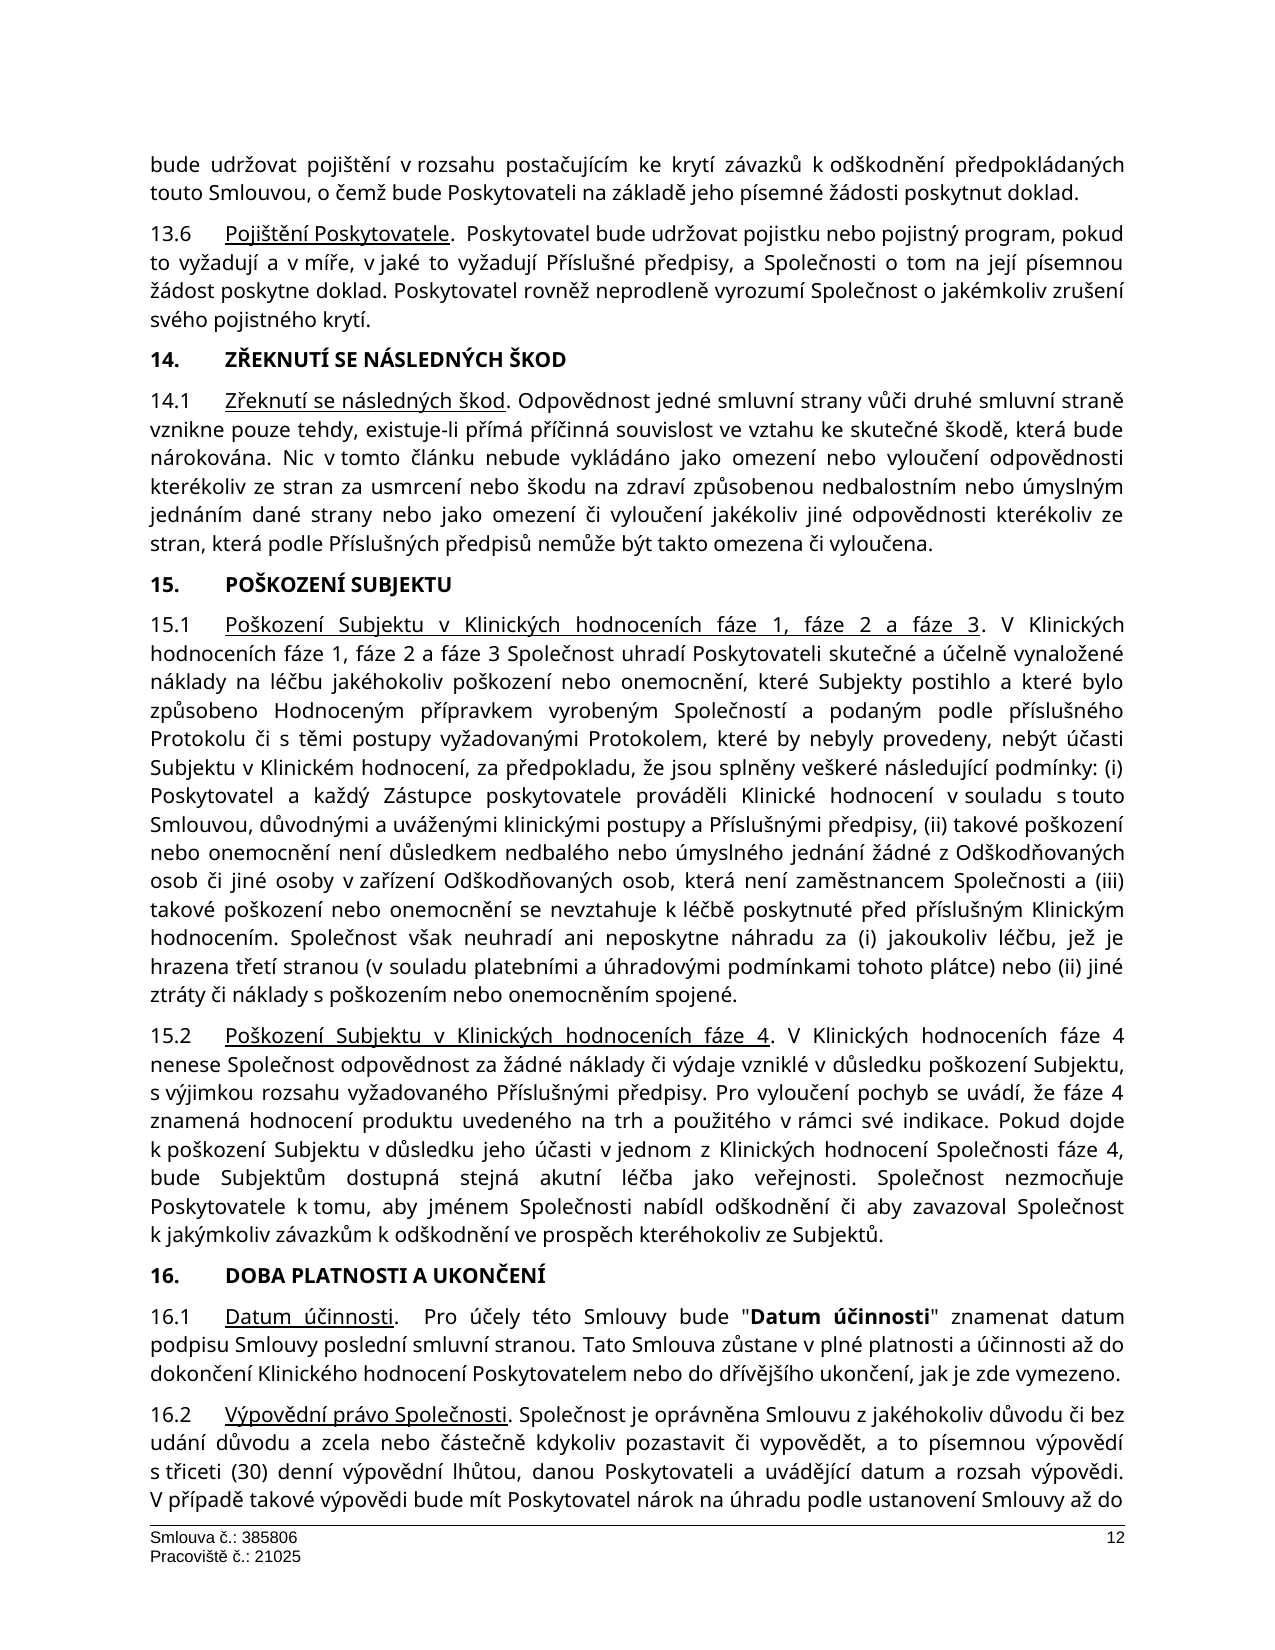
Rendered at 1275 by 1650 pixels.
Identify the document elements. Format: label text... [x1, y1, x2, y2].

text 15.1 Poškození Subjektu v Klinických hodnoceních fáze 1, fáze 2 a fáze 3. V Klinických hodnoceních fáze 1, fáze 2 a fáze 3 Společnost uhradí Poskytovateli skutečné a účelně vynaložené náklady na léčbu jakéhokoliv poškození nebo onemocnění, které Subjekty postihlo a které bylo způsobeno Hodnoceným přípravkem vyrobeným Společností a podaným podle příslušného Protokolu či s těmi postupy vyžadovanými Protokolem, které by nebyly provedeny, nebýt účasti Subjektu v Klinickém hodnocení, za předpokladu, že jsou splněny veškeré následující podmínky: (i) Poskytovatel a každý Zástupce poskytovatele prováděli Klinické hodnocení v souladu s touto Smlouvou, důvodnými a uváženými klinickými postupy a Příslušnými předpisy, (ii) takové poškození nebo onemocnění není důsledkem nedbalého nebo úmyslného jednání žádné z Odškodňovaných osob či jiné osoby v zařízení Odškodňovaných osob, která není zaměstnancem Společnosti a (iii) takové poškození nebo onemocnění se nevztahuje k léčbě poskytnuté před příslušným Klinickým hodnocením. Společnost však neuhradí ani neposkytne náhradu za (i) jakoukoliv léčbu, jež je hrazena třetí stranou (v souladu platebními a úhradovými podmínkami tohoto plátce) nebo (ii) jiné ztráty či náklady s poškozením nebo onemocněním spojené. [150, 611, 1125, 1009]
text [150, 150, 1125, 207]
text 16. DOBA PLATNOSTI A UKONČENÍ [150, 1261, 1125, 1290]
text 14.1 Zřeknutí se následných škod. Odpovědnost jedné smluvní strany vůči druhé smluvní straně vznikne pouze tehdy, existuje-li přímá příčinná souvislost ve vztahu ke skutečné škodě, která bude nárokována. Nic v tomto článku nebude vykládáno jako omezení nebo vyloučení odpovědnosti kterékoliv ze stran za usmrcení nebo škodu na zdraví způsobenou nedbalostním nebo úmyslným jednáním dané strany nebo jako omezení či vyloučení jakékoliv jiné odpovědnosti kterékoliv ze stran, která podle Příslušných předpisů nemůže být takto omezena či vyloučena. [150, 387, 1125, 557]
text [150, 1400, 1125, 1514]
text 13.6 Pojištění Poskytovatele. Poskytovatel bude udržovat pojistku nebo pojistný program, pokud to vyžadují a v míře, v jaké to vyžadují Příslušné předpisy, a Společnosti o tom na její písemnou žádost poskytne doklad. Poskytovatel rovněž neprodleně vyrozumí Společnost o jakémkoliv zrušení svého pojistného krytí. [150, 219, 1125, 333]
text 14. Zřeknutí se následných škod [150, 346, 1125, 374]
text 15. POŠKOZENÍ SUBJEKTU [150, 570, 1125, 598]
text 15.2 Poškození Subjektu v Klinických hodnoceních fáze 4. V Klinických hodnoceních fáze 4 nenese Společnost odpovědnost za žádné náklady či výdaje vzniklé v důsledku poškození Subjektu, s výjimkou rozsahu vyžadovaného Příslušnými předpisy. Pro vyloučení pochyb se uvádí, že fáze 4 znamená hodnocení produktu uvedeného na trh a použitého v rámci své indikace. Pokud dojde k poškození Subjektu v důsledku jeho účasti v jednom z Klinických hodnocení Společnosti fáze 4, bude Subjektům dostupná stejná akutní léčba jako veřejnosti. Společnost nezmocňuje Poskytovatele k tomu, aby jménem Společnosti nabídl odškodnění či aby zavazoval Společnost k jakýmkoliv závazkům k odškodnění ve prospěch kteréhokoliv ze Subjektů. [150, 1021, 1125, 1249]
text 16.1 Datum účinnosti. Pro účely této Smlouvy bude "Datum účinnosti" znamenat datum podpisu Smlouvy poslední smluvní stranou. Tato Smlouva zůstane v plné platnosti a účinnosti až do dokončení Klinického hodnocení Poskytovatelem nebo do dřívějšího ukončení, jak je zde vymezeno. [150, 1302, 1125, 1387]
